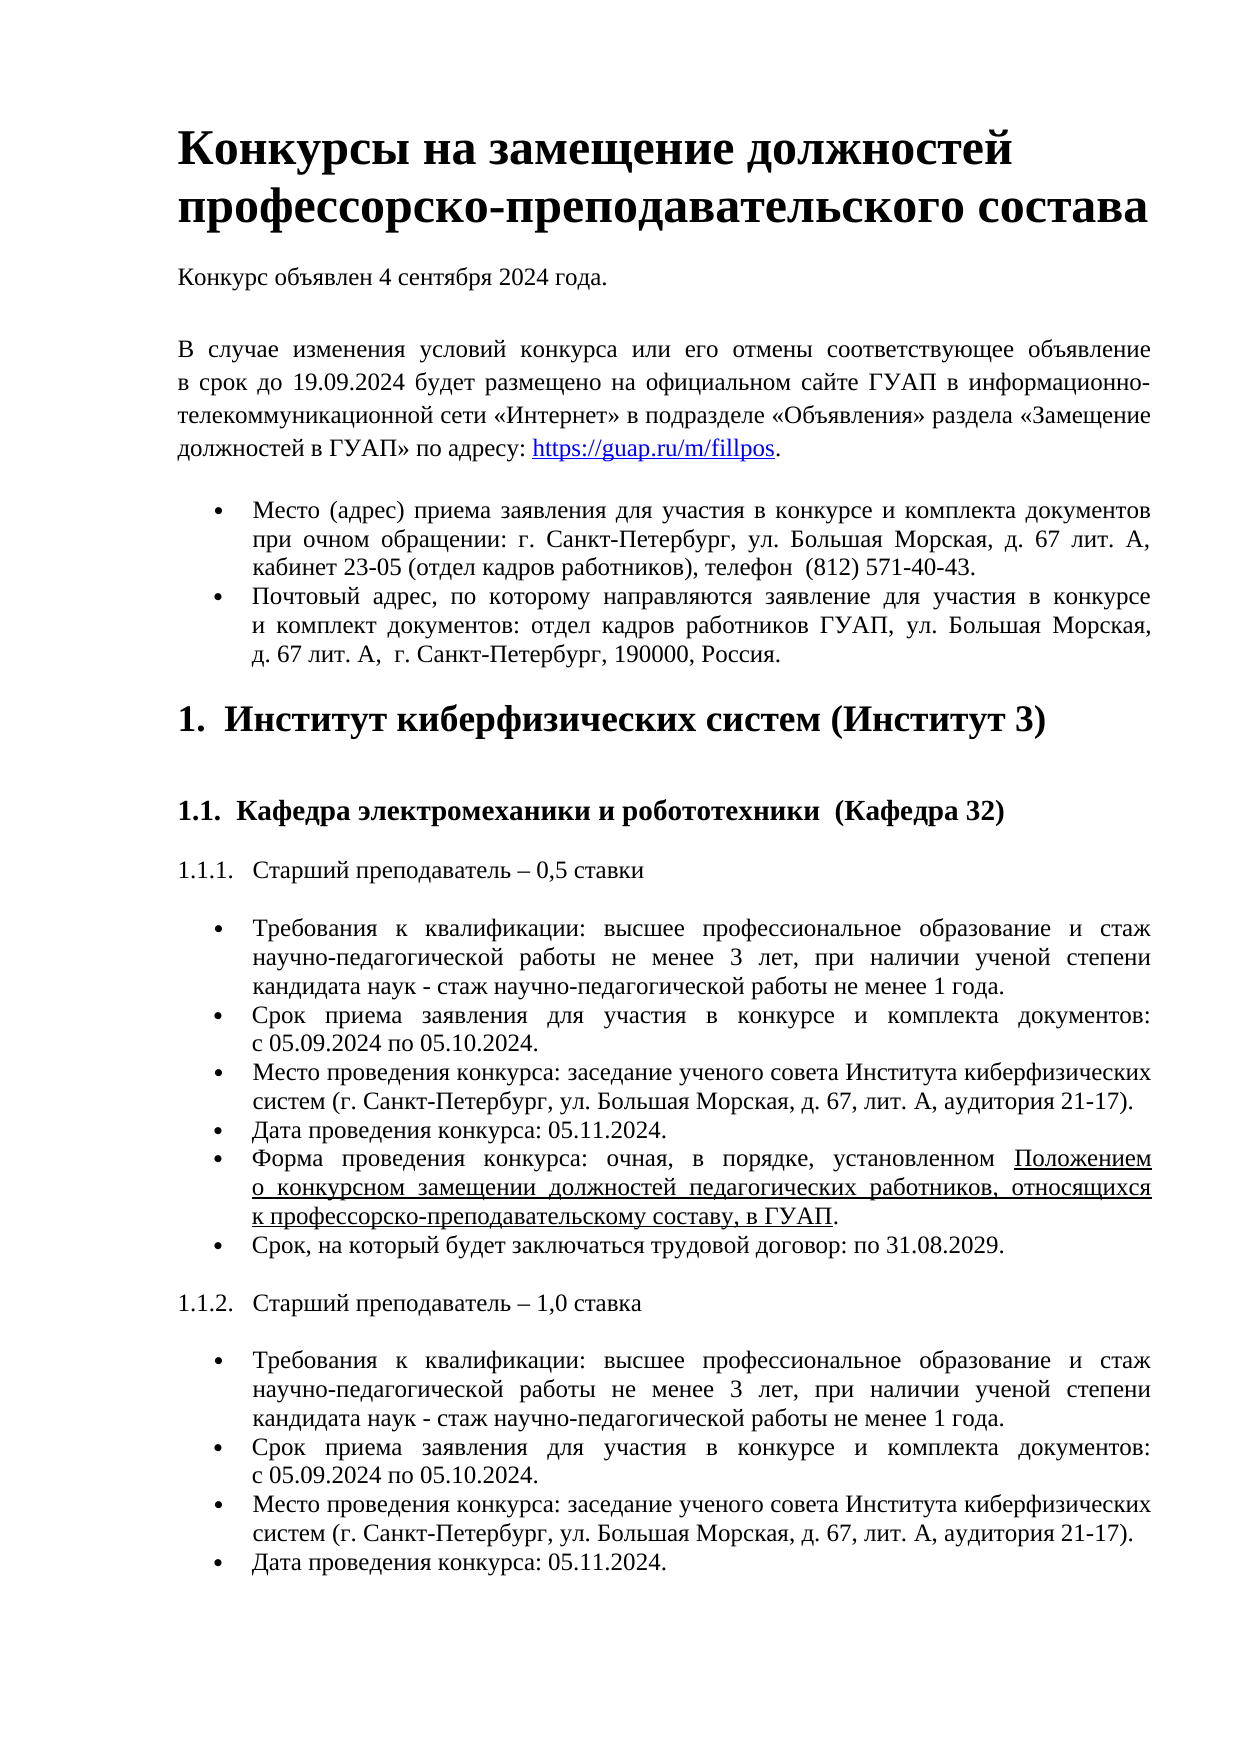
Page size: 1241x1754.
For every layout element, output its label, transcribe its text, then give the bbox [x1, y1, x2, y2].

subtitle Институт киберфизических систем (Институт 3) [177, 697, 1152, 740]
text 1.1.2. Старший преподаватель – 1,0 ставка [177, 1288, 1152, 1316]
list Требования к квалификации: высшее профессиональное образование и стаж научно-педагогической работы не менее 3 лет, при наличии ученой степени кандидата наук - стаж научно-педагогической работы не менее 1 года. [215, 1346, 1152, 1432]
text 1.1.1. Старший преподаватель – 0,5 ставки [177, 856, 1152, 884]
list Требования к квалификации: высшее профессиональное образование и стаж научно-педагогической работы не менее 3 лет, при наличии ученой степени кандидата наук - стаж научно-педагогической работы не менее 1 года. [215, 913, 1152, 1000]
list Дата проведения конкурса: 05.11.2024. [214, 1547, 1152, 1576]
list Срок приема заявления для участия в конкурсе и комплекта документов: с 05.09.2024 по 05.10.2024. [214, 1000, 1152, 1057]
subtitle Конкурсы на замещение должностей профессорско-преподавательского состава [177, 118, 1152, 233]
text Конкурс объявлен 4 сентября 2024 года. [177, 262, 1152, 291]
list Срок приема заявления для участия в конкурсе и комплекта документов: с 05.09.2024 по 05.10.2024. [214, 1432, 1152, 1489]
list Место (адрес) приема заявления для участия в конкурсе и комплекта документов при очном обращении: г. Санкт-Петербург, ул. Большая Морская, д. 67 лит. А, кабинет 23-05 (отдел кадров работников), телефон (812) 571-40-43. [215, 495, 1152, 581]
list Срок, на который будет заключаться трудовой договор: по 31.08.2029. [214, 1230, 1152, 1258]
list Почтовый адрес, по которому направляются заявление для участия в конкурсе и комплект документов: отдел кадров работников ГУАП, ул. Большая Морская, д. 67 лит. А, г. Санкт-Петербург, 190000, Россия. [214, 581, 1152, 667]
subtitle Кафедра электромеханики и робототехники (Кафедра 32) [177, 793, 1152, 826]
text В случае изменения условий конкурса или его отмены соответствующее объявление в срок до 19.09.2024 будет размещено на официальном сайте ГУАП в информационно-телекоммуникационной сети «Интернет» в подразделе «Объявления» раздела «Замещение должностей в ГУАП» по адресу: https://guap.ru/m/fillpos. [177, 334, 1152, 462]
list Дата проведения конкурса: 05.11.2024. [214, 1115, 1152, 1143]
